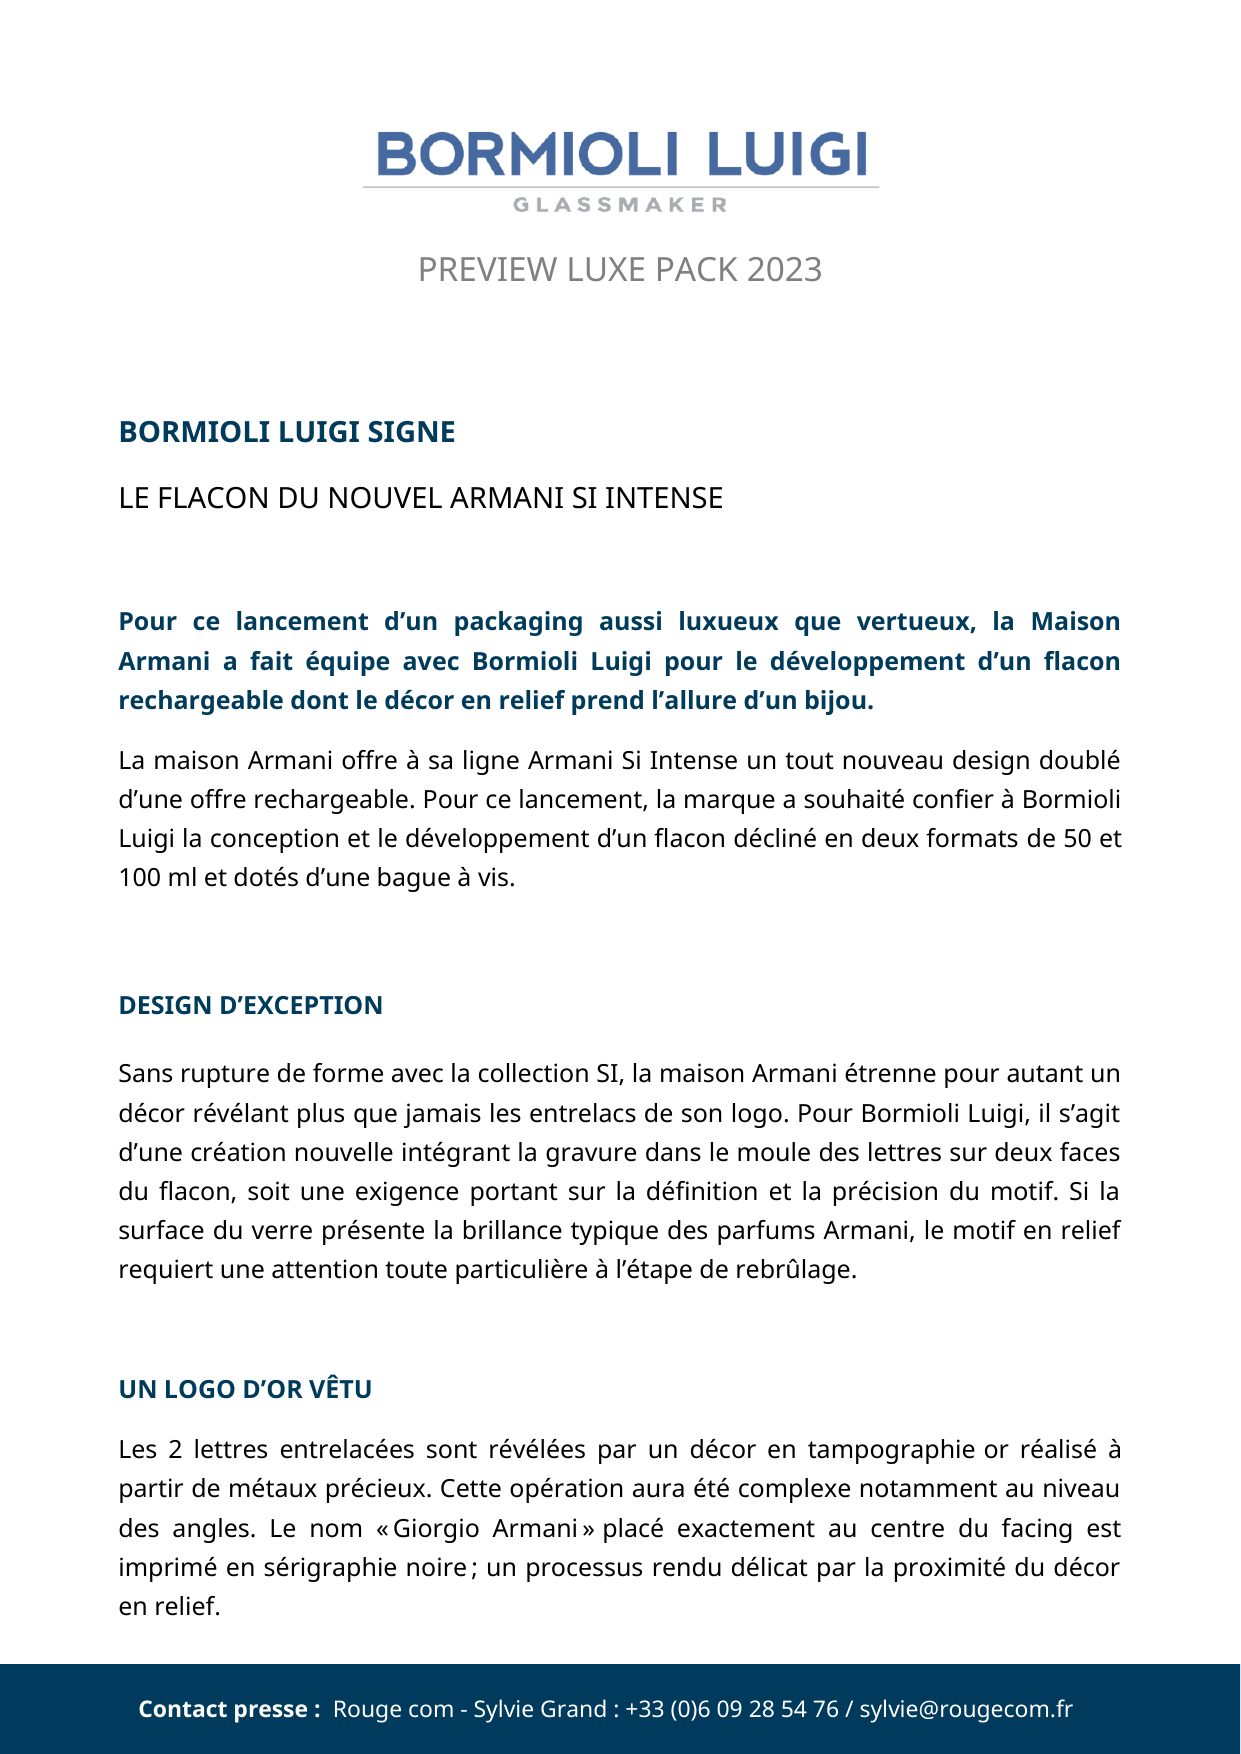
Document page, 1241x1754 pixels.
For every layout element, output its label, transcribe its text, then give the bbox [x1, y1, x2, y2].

text Pour ce lancement d’un packaging aussi luxueux que vertueux, la Maison Armani a fait équipe avec Bormioli Luigi pour le développement d’un flacon rechargeable dont le décor en relief prend l’allure d’un bijou. [118, 604, 1122, 716]
text Sans rupture de forme avec la collection SI, la maison Armani étrenne pour autant un décor révélant plus que jamais les entrelacs de son logo. Pour Bormioli Luigi, il s’agit d’une création nouvelle intégrant la gravure dans le moule des lettres sur deux faces du flacon, soit une exigence portant sur la définition et la précision du motif. Si la surface du verre présente la brillance typique des parfums Armani, le motif en relief requiert une attention toute particulière à l’étape de rebrûlage. [118, 1056, 1122, 1286]
text DESIGN D’EXCEPTION [118, 988, 1122, 1022]
text Les 2 lettres entrelacées sont révélées par un décor en tampographie or réalisé à partir de métaux précieux. Cette opération aura été complexe notamment au niveau des angles. Le nom « Giorgio Armani » placé exactement au centre du facing est imprimé en sérigraphie noire ; un processus rendu délicat par la proximité du décor en relief. [118, 1432, 1122, 1623]
text LE FLACON DU NOUVEL ARMANI SI INTENSE [118, 478, 1122, 517]
text BORMIOLI LUIGI SIGNE [118, 411, 1122, 451]
text PREVIEW LUXE PACK 2023 [118, 248, 1122, 290]
picture [0, 1664, 1241, 1754]
picture [359, 118, 882, 223]
text UN LOGO D’OR VÊTU [118, 1372, 1122, 1406]
text La maison Armani offre à sa ligne Armani Si Intense un tout nouveau design doublé d’une offre rechargeable. Pour ce lancement, la marque a souhaité confier à Bormioli Luigi la conception et le développement d’un flacon décliné en deux formats de 50 et 100 ml et dotés d’une bague à vis. [118, 742, 1122, 894]
